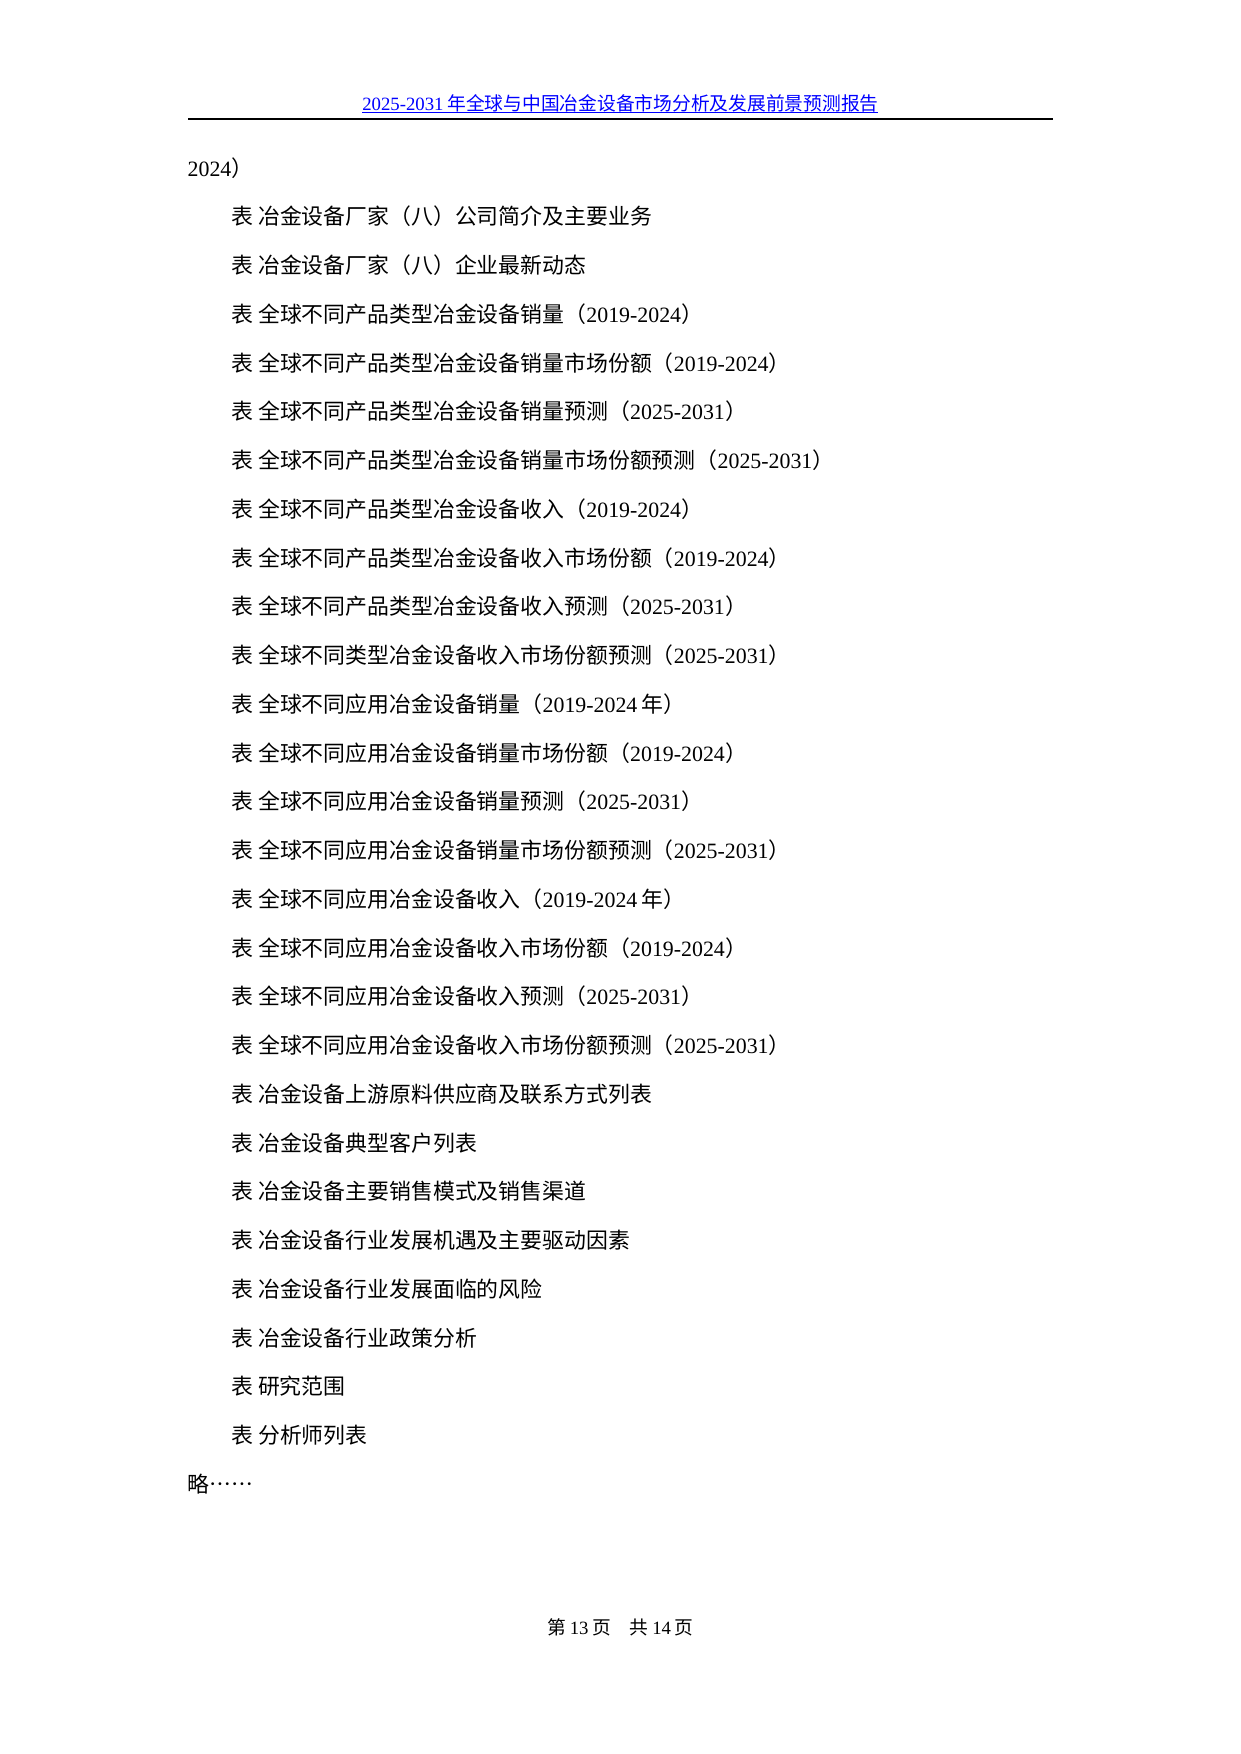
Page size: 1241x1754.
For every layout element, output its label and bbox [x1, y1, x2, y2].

text [187, 150, 1053, 1499]
